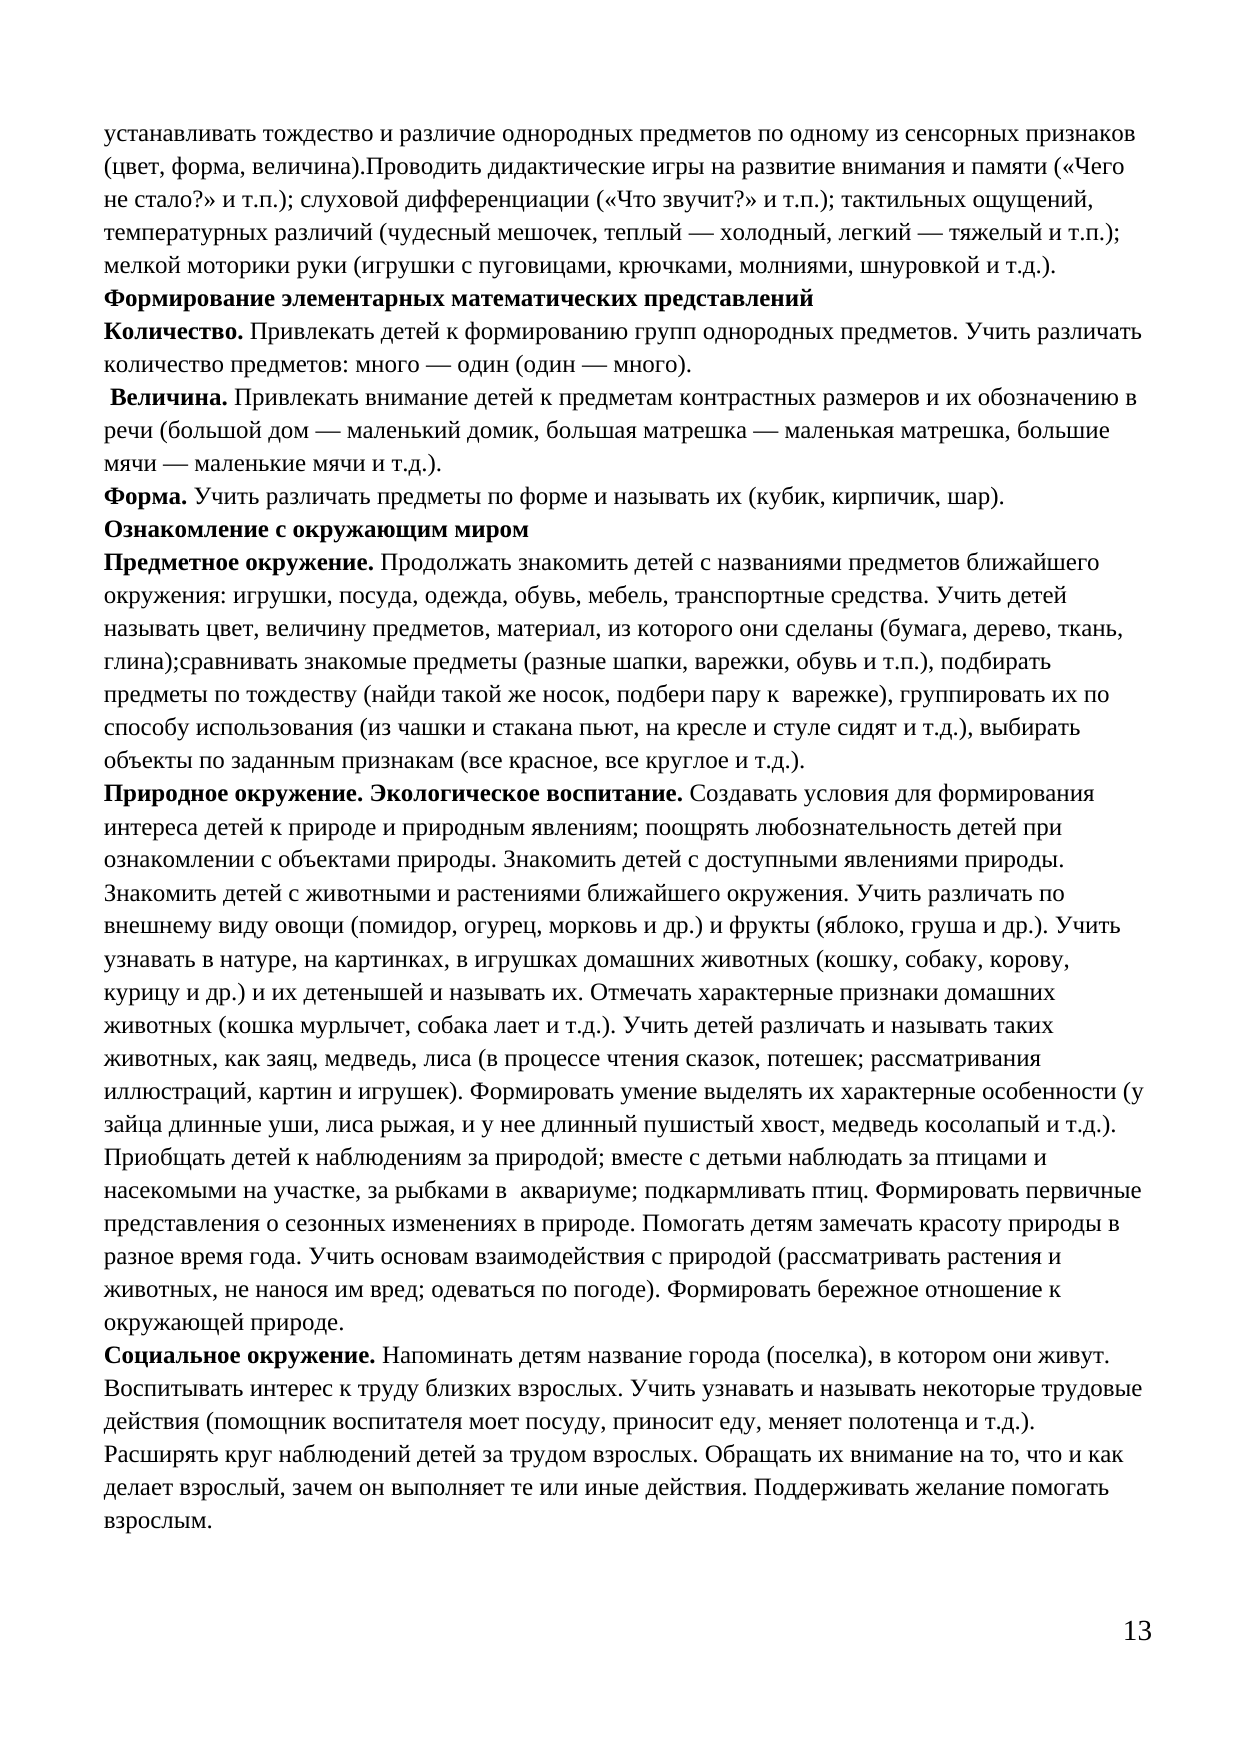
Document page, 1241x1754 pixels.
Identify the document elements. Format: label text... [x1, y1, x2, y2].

text Количество. Привлекать детей к формированию групп однородных предметов. Учить различать количество предметов: много — один (один — много). [103, 316, 1152, 378]
text Форма. Учить различать предметы по форме и называть их (кубик, кирпичик, шар). [103, 481, 1152, 510]
text Предметное окружение. Продолжать знакомить детей с названиями предметов ближайшего окружения: игрушки, посуда, одежда, обувь, мебель, транспортные средства. Учить детей называть цвет, величину предметов, материал, из которого они сделаны (бумага, дерево, ткань, глина);сравнивать знакомые предметы (разные шапки, варежки, обувь и т.п.), подбирать предметы по тождеству (найди такой же носок, подбери пару к варежке), группировать их по способу использования (из чашки и стакана пьют, на кресле и стуле сидят и т.д.), выбирать объекты по заданным признакам (все красное, все круглое и т.д.). [103, 547, 1152, 774]
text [103, 118, 1152, 279]
text Природное окружение. Экологическое воспитание. Создавать условия для формирования интереса детей к природе и природным явлениям; поощрять любознательность детей при ознакомлении с объектами природы. Знакомить детей с доступными явлениями природы. Знакомить детей с животными и растениями ближайшего окружения. Учить различать по внешнему виду овощи (помидор, огурец, морковь и др.) и фрукты (яблоко, груша и др.). Учить узнавать в натуре, на картинках, в игрушках домашних животных (кошку, собаку, корову, курицу и др.) и их детенышей и называть их. Отмечать характерные признаки домашних животных (кошка мурлычет, собака лает и т.д.). Учить детей различать и называть таких животных, как заяц, медведь, лиса (в процессе чтения сказок, потешек; рассматривания иллюстраций, картин и игрушек). Формировать умение выделять их характерные особенности (у зайца длинные уши, лиса рыжая, и у нее длинный пушистый хвост, медведь косолапый и т.д.). Приобщать детей к наблюдениям за природой; вместе с детьми наблюдать за птицами и насекомыми на участке, за рыбками в аквариуме; подкармливать птиц. Формировать первичные представления о сезонных изменениях в природе. Помогать детям замечать красоту природы в разное время года. Учить основам взаимодействия с природой (рассматривать растения и животных, не нанося им вред; одеваться по погоде). Формировать бережное отношение к окружающей природе. [103, 778, 1152, 1336]
text Величина. Привлекать внимание детей к предметам контрастных размеров и их обозначению в речи (большой дом — маленький домик, большая матрешка — маленькая матрешка, большие мячи — маленькие мячи и т.д.). [103, 382, 1152, 477]
text Ознакомление с окружающим миром [103, 514, 1152, 543]
text Формирование элементарных математических представлений [103, 283, 1152, 312]
text Социальное окружение. Напоминать детям название города (поселка), в котором они живут. Воспитывать интерес к труду близких взрослых. Учить узнавать и называть некоторые трудовые действия (помощник воспитателя моет посуду, приносит еду, меняет полотенца и т.д.). Расширять круг наблюдений детей за трудом взрослых. Обращать их внимание на то, что и как делает взрослый, зачем он выполняет те или иные действия. Поддерживать желание помогать взрослым. [103, 1340, 1152, 1534]
